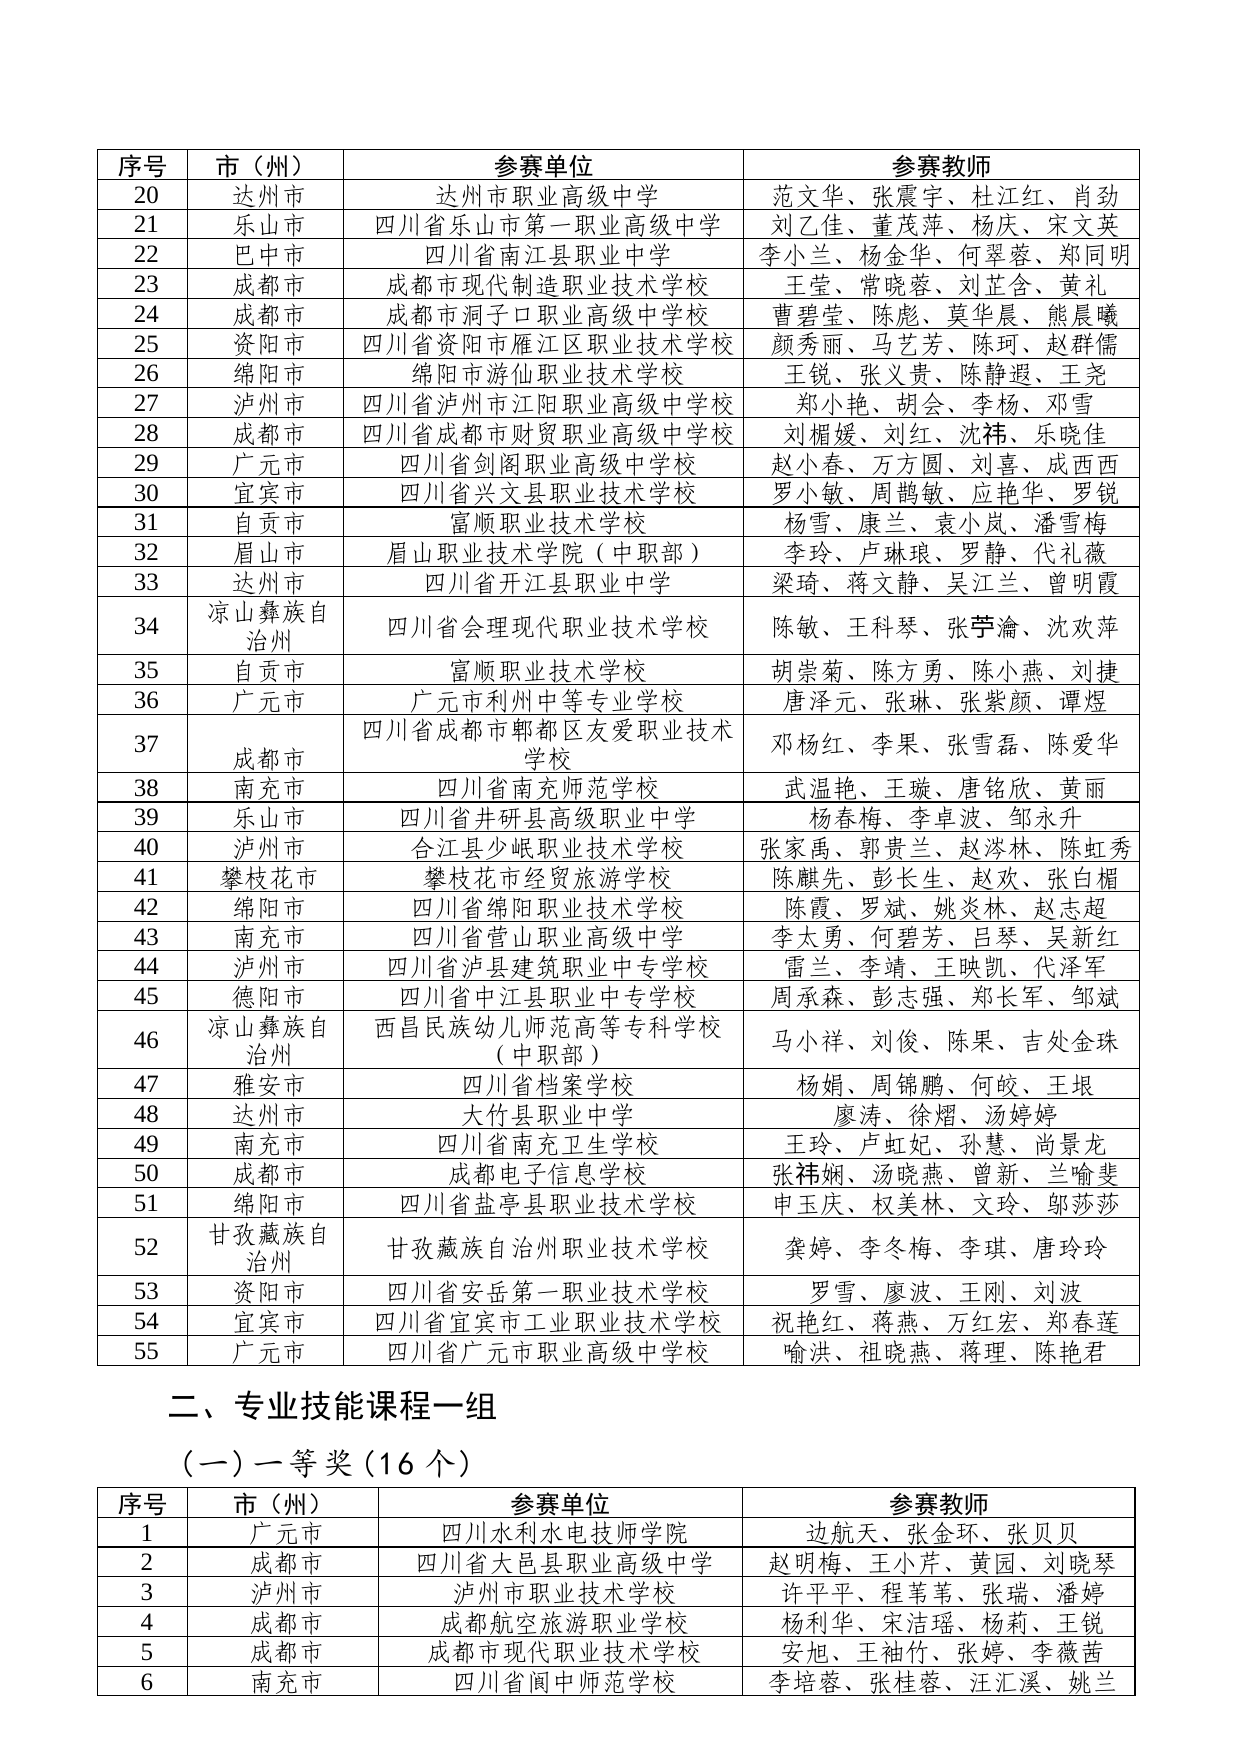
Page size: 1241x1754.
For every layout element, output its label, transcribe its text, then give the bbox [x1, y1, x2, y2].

table_cell 杨娟、周锦鹏、何皎、王垠 [744, 1069, 1139, 1098]
table_cell 42 [98, 892, 187, 921]
table_cell 四川省南江县职业中学 [344, 239, 743, 268]
table_cell 马小祥、刘俊、陈果、吉处金珠 [744, 1011, 1139, 1068]
table_cell 四川省开江县职业中学 [344, 567, 743, 596]
table_cell 四川省绵阳职业技术学校 [344, 892, 743, 921]
table_cell 四川省宜宾市工业职业技术学校 [344, 1306, 743, 1335]
table_cell 南充市 [188, 773, 343, 801]
table_cell 王锐、张义贵、陈静遐、王尧 [744, 359, 1139, 387]
table_cell 胡崇菊、陈方勇、陈小燕、刘捷 [744, 655, 1139, 684]
table_cell 陈霞、罗斌、姚炎林、赵志超 [744, 892, 1139, 921]
table_header 参赛教师 [744, 150, 1139, 179]
table_cell 广元市 [188, 685, 343, 713]
table_cell 南充市 [188, 1667, 378, 1695]
table_cell 资阳市 [188, 329, 343, 357]
table_cell 雅安市 [188, 1069, 343, 1098]
table_cell 甘孜藏族自治州职业技术学校 [344, 1218, 743, 1275]
table_cell 四川省井研县高级职业中学 [344, 803, 743, 831]
table_cell 37 [98, 715, 187, 772]
table_cell 45 [98, 981, 187, 1010]
table_cell 眉山职业技术学院（中职部） [344, 537, 743, 566]
table_cell 绵阳市游仙职业技术学校 [344, 359, 743, 387]
table_cell 四川省成都市财贸职业高级中学校 [344, 418, 743, 447]
table_cell 成都市洞子口职业高级中学校 [344, 299, 743, 328]
table_cell 范文华、张震宇、杜江红、肖劲 [744, 180, 1139, 208]
table_cell 49 [98, 1129, 187, 1157]
table_cell 绵阳市 [188, 1188, 343, 1217]
table_cell 边航天、张金环、张贝贝 [743, 1518, 1134, 1546]
table_cell 47 [98, 1069, 187, 1098]
table_header 序号 [98, 1488, 187, 1517]
table_cell 祝艳红、蒋燕、万红宏、郑春莲 [744, 1306, 1139, 1335]
table_cell 李培蓉、张桂蓉、汪汇溪、姚兰 [743, 1667, 1134, 1695]
table_cell 24 [98, 299, 187, 328]
table_cell 乐山市 [188, 803, 343, 831]
table_cell 成都电子信息学校 [344, 1159, 743, 1187]
table_cell 2 [98, 1548, 187, 1576]
table_cell 成都市 [188, 1607, 378, 1636]
table_cell 周承森、彭志强、郑长军、邹斌 [744, 981, 1139, 1010]
table_cell 泸州市 [188, 832, 343, 861]
table_cell 富顺职业技术学校 [344, 655, 743, 684]
table_cell 四川省泸县建筑职业中专学校 [344, 951, 743, 980]
table_cell 郑小艳、胡会、李杨、邓雪 [744, 388, 1139, 417]
table_cell 四川省大邑县职业高级中学 [379, 1548, 742, 1576]
table_cell 泸州市 [188, 388, 343, 417]
table_cell 自贡市 [188, 655, 343, 684]
table_cell 梁琦、蒋文静、吴江兰、曾明霞 [744, 567, 1139, 596]
table_cell 广元市 [188, 448, 343, 477]
table_cell 曹碧莹、陈彪、莫华晨、熊晨曦 [744, 299, 1139, 328]
table_cell 四川省盐亭县职业技术学校 [344, 1188, 743, 1217]
table_cell 34 [98, 597, 187, 654]
table_cell 4 [98, 1607, 187, 1636]
table_cell 达州市 [188, 180, 343, 208]
table_cell 四川省营山职业高级中学 [344, 922, 743, 950]
table_cell 成都市 [188, 418, 343, 447]
table_cell 四川省剑阁职业高级中学校 [344, 448, 743, 477]
table_header 市（州） [188, 150, 343, 179]
table_cell 四川省阆中师范学校 [379, 1667, 742, 1695]
table_cell 喻洪、祖晓燕、蒋理、陈艳君 [744, 1336, 1139, 1364]
table_cell 四川省泸州市江阳职业高级中学校 [344, 388, 743, 417]
table_cell 乐山市 [188, 210, 343, 238]
table_cell 甘孜藏族自治州 [188, 1218, 343, 1275]
table_header 参赛教师 [743, 1488, 1134, 1517]
table_cell 1 [98, 1518, 187, 1546]
table_cell 52 [98, 1218, 187, 1275]
table_cell 四川水利水电技师学院 [379, 1518, 742, 1546]
table_cell 46 [98, 1011, 187, 1068]
table_cell 张家禹、郭贵兰、赵涔林、陈虹秀 [744, 832, 1139, 861]
table_cell 杨雪、康兰、袁小岚、潘雪梅 [744, 508, 1139, 536]
table_cell 广元市 [188, 1518, 378, 1546]
table_cell 陈敏、王科琴、张苧瀹、沈欢萍 [744, 597, 1139, 654]
table_cell 赵小春、万方圆、刘喜、成西西 [744, 448, 1139, 477]
table_cell 杨春梅、李卓波、邹永升 [744, 803, 1139, 831]
table_cell 安旭、王袖竹、张婷、李薇茜 [743, 1637, 1134, 1666]
table_header 序号 [98, 150, 187, 179]
text (一)一等奖(16个) [99, 1429, 1141, 1487]
table_cell 王莹、常晓蓉、刘芷含、黄礼 [744, 269, 1139, 298]
table_cell 33 [98, 567, 187, 596]
table_cell 四川省广元市职业高级中学校 [344, 1336, 743, 1364]
table_cell 成都市 [188, 1159, 343, 1187]
table_cell 四川省档案学校 [344, 1069, 743, 1098]
table_cell 四川省资阳市雁江区职业技术学校 [344, 329, 743, 357]
table_cell 许平平、程苇苇、张瑞、潘婷 [743, 1577, 1134, 1606]
table_cell 泸州市职业技术学校 [379, 1577, 742, 1606]
table_cell 南充市 [188, 1129, 343, 1157]
table_cell 四川省南充师范学校 [344, 773, 743, 801]
table_cell 30 [98, 478, 187, 506]
table_cell 李小兰、杨金华、何翠蓉、郑同明 [744, 239, 1139, 268]
table_cell 南充市 [188, 922, 343, 950]
table_cell 刘乙佳、董茂萍、杨庆、宋文英 [744, 210, 1139, 238]
table_cell 凉山彝族自治州 [188, 1011, 343, 1068]
table_cell 四川省安岳第一职业技术学校 [344, 1276, 743, 1305]
table_cell 绵阳市 [188, 892, 343, 921]
table_cell 自贡市 [188, 508, 343, 536]
table_cell 成都市 [188, 715, 343, 772]
table_cell 39 [98, 803, 187, 831]
table_cell 40 [98, 832, 187, 861]
table_cell 四川省中江县职业中专学校 [344, 981, 743, 1010]
table_cell 28 [98, 418, 187, 447]
table_cell 54 [98, 1306, 187, 1335]
table_cell 武温艳、王璇、唐铭欣、黄丽 [744, 773, 1139, 801]
table_cell 四川省乐山市第一职业高级中学 [344, 210, 743, 238]
table_cell 陈麒先、彭长生、赵欢、张白楣 [744, 862, 1139, 891]
table_cell 41 [98, 862, 187, 891]
table_cell 成都航空旅游职业学校 [379, 1607, 742, 1636]
table_cell 刘楣媛、刘红、沈祎、乐晓佳 [744, 418, 1139, 447]
table_cell 攀枝花市经贸旅游学校 [344, 862, 743, 891]
table_cell 达州市职业高级中学 [344, 180, 743, 208]
table_cell 张祎娴、汤晓燕、曾新、兰喻斐 [744, 1159, 1139, 1187]
table_cell 成都市 [188, 299, 343, 328]
table_cell 31 [98, 508, 187, 536]
table_cell 罗雪、廖波、王刚、刘波 [744, 1276, 1139, 1305]
table_cell 宜宾市 [188, 1306, 343, 1335]
table_cell 6 [98, 1667, 187, 1695]
table_cell 27 [98, 388, 187, 417]
table_cell 35 [98, 655, 187, 684]
table_cell 杨利华、宋洁瑶、杨莉、王锐 [743, 1607, 1134, 1636]
table_cell 雷兰、李靖、王映凯、代泽军 [744, 951, 1139, 980]
table_cell 李太勇、何碧芳、吕琴、吴新红 [744, 922, 1139, 950]
table_cell 3 [98, 1577, 187, 1606]
table_cell 龚婷、李冬梅、李琪、唐玲玲 [744, 1218, 1139, 1275]
table_cell 王玲、卢虹妃、孙慧、尚景龙 [744, 1129, 1139, 1157]
table_cell 达州市 [188, 567, 343, 596]
table_cell 攀枝花市 [188, 862, 343, 891]
table_cell 大竹县职业中学 [344, 1099, 743, 1128]
table_cell 广元市利州中等专业学校 [344, 685, 743, 713]
table_cell 绵阳市 [188, 359, 343, 387]
table_cell 5 [98, 1637, 187, 1666]
table_cell 38 [98, 773, 187, 801]
table_cell 51 [98, 1188, 187, 1217]
table_cell 巴中市 [188, 239, 343, 268]
table_cell 德阳市 [188, 981, 343, 1010]
table_cell 53 [98, 1276, 187, 1305]
table_cell 富顺职业技术学校 [344, 508, 743, 536]
table_header 参赛单位 [344, 150, 743, 179]
table_cell 西昌民族幼儿师范高等专科学校（中职部） [344, 1011, 743, 1068]
table_cell 成都市 [188, 1637, 378, 1666]
table_cell 赵明梅、王小芹、黄园、刘晓琴 [743, 1548, 1134, 1576]
table_header 参赛单位 [379, 1488, 742, 1517]
table_cell 廖涛、徐熠、汤婷婷 [744, 1099, 1139, 1128]
table_cell 达州市 [188, 1099, 343, 1128]
table_cell 资阳市 [188, 1276, 343, 1305]
table_cell 43 [98, 922, 187, 950]
table_cell 眉山市 [188, 537, 343, 566]
table_cell 23 [98, 269, 187, 298]
table_cell 成都市现代制造职业技术学校 [344, 269, 743, 298]
table_cell 29 [98, 448, 187, 477]
table_cell 唐泽元、张琳、张紫颜、谭煜 [744, 685, 1139, 713]
table_cell 44 [98, 951, 187, 980]
table_cell 成都市 [188, 269, 343, 298]
table_cell 48 [98, 1099, 187, 1128]
table_cell 凉山彝族自治州 [188, 597, 343, 654]
table_cell 申玉庆、权美林、文玲、邬莎莎 [744, 1188, 1139, 1217]
table_header 市（州） [188, 1488, 378, 1517]
table_cell 36 [98, 685, 187, 713]
table_cell 四川省兴文县职业技术学校 [344, 478, 743, 506]
table_cell 成都市 [188, 1548, 378, 1576]
table_cell 21 [98, 210, 187, 238]
table_cell 邓杨红、李果、张雪磊、陈爱华 [744, 715, 1139, 772]
table_cell 25 [98, 329, 187, 357]
table_cell 55 [98, 1336, 187, 1364]
table_cell 四川省南充卫生学校 [344, 1129, 743, 1157]
table_cell 成都市现代职业技术学校 [379, 1637, 742, 1666]
table_cell 四川省会理现代职业技术学校 [344, 597, 743, 654]
table_cell 26 [98, 359, 187, 387]
table_cell 泸州市 [188, 951, 343, 980]
table_cell 20 [98, 180, 187, 208]
table_cell 广元市 [188, 1336, 343, 1364]
table_cell 宜宾市 [188, 478, 343, 506]
table_cell 32 [98, 537, 187, 566]
table_cell 罗小敏、周鹊敏、应艳华、罗锐 [744, 478, 1139, 506]
table_cell 合江县少岷职业技术学校 [344, 832, 743, 861]
table_cell 22 [98, 239, 187, 268]
table_cell 颜秀丽、马艺芳、陈珂、赵群儒 [744, 329, 1139, 357]
table_cell 李玲、卢琳琅、罗静、代礼薇 [744, 537, 1139, 566]
table_cell 四川省成都市郫都区友爱职业技术学校 [344, 715, 743, 772]
text 二、专业技能课程一组 [99, 1370, 1141, 1429]
table_cell 50 [98, 1159, 187, 1187]
table_cell 泸州市 [188, 1577, 378, 1606]
